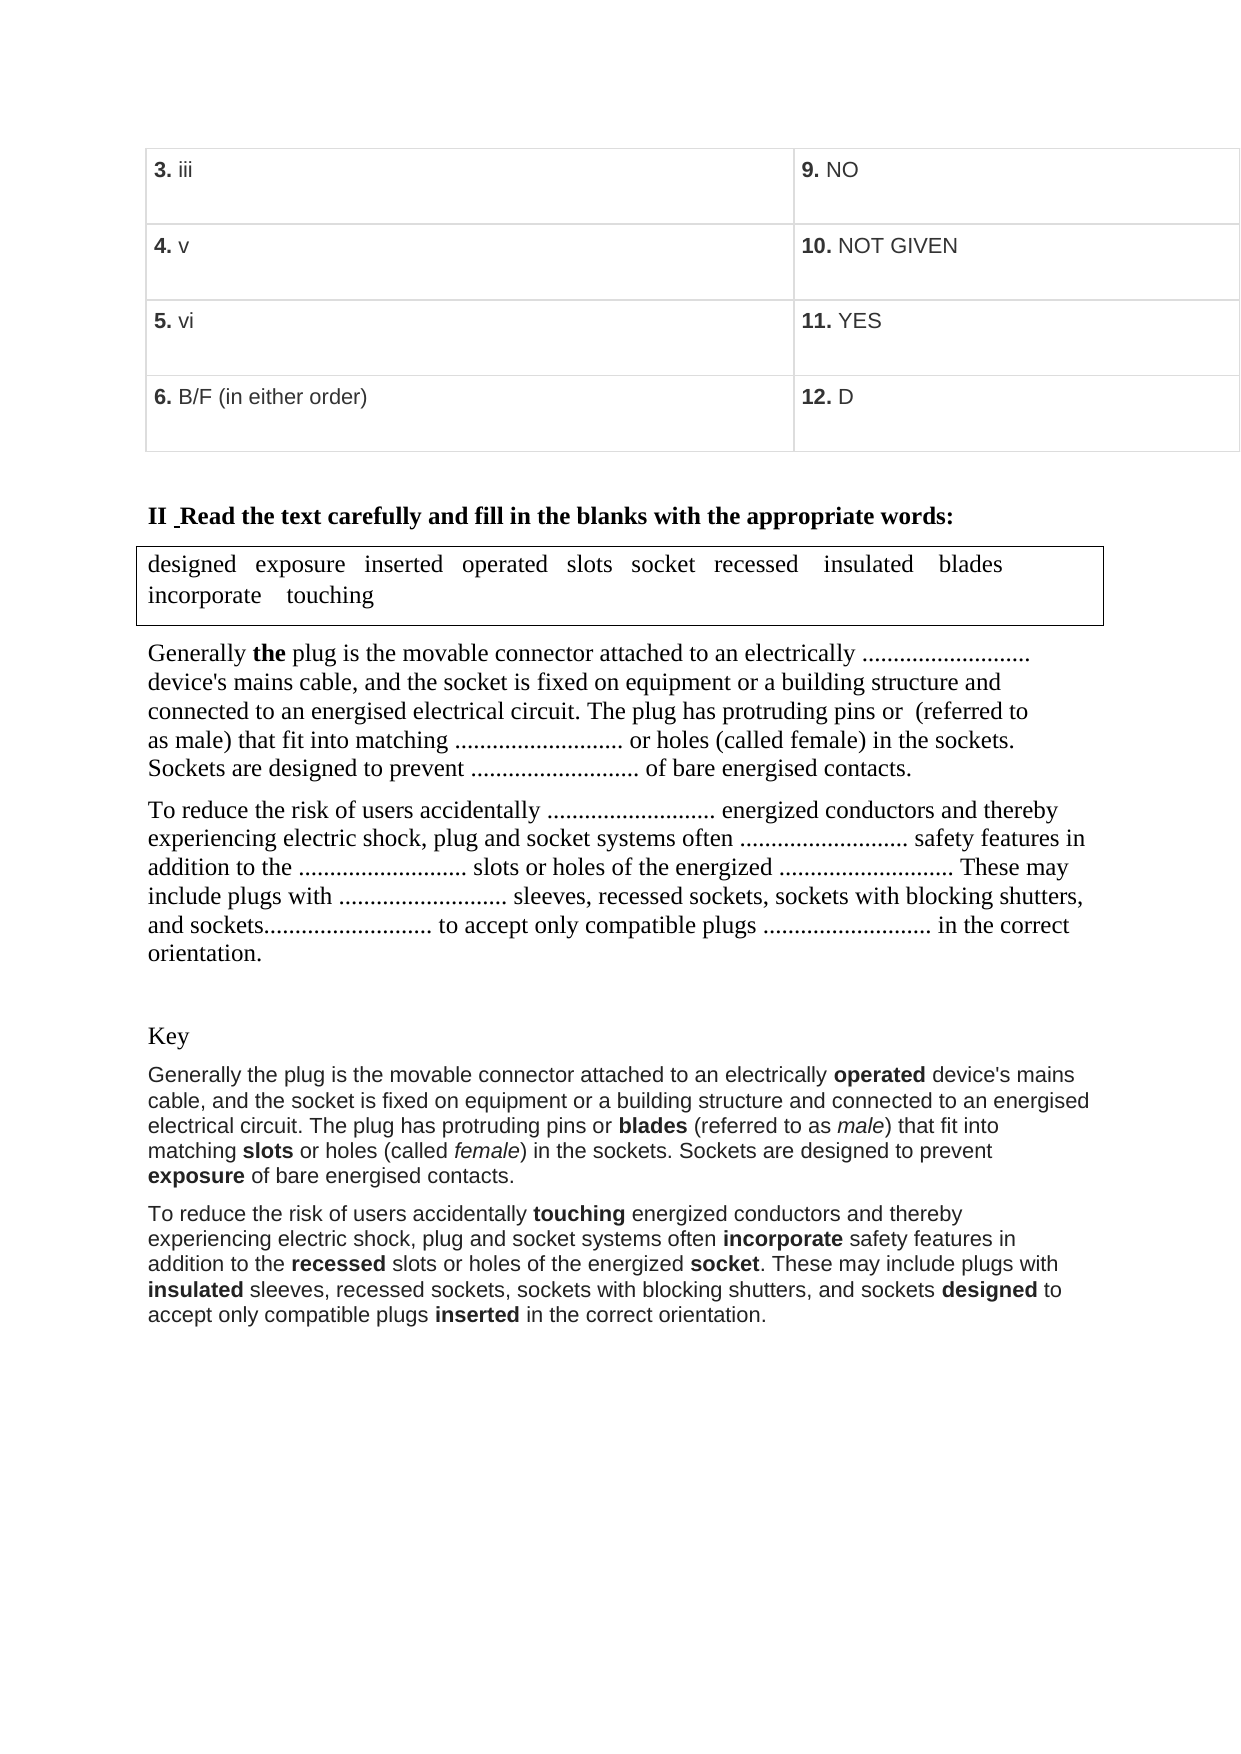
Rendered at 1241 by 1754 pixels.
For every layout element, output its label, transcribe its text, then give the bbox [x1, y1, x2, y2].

table_cell 6. B/F (in either order) [147, 376, 793, 451]
table_cell 11. YES [795, 301, 1239, 375]
text To reduce the risk of users accidentally touching energized conductors and thereby experiencing electric shock, plug and socket systems often incorporate safety features in addition to the recessed slots or holes of the energized socket. These may include plugs with insulated sleeves, recessed sockets, sockets with blocking shutters, and sockets designed to accept only compatible plugs inserted in the correct orientation. [148, 1201, 1093, 1327]
table_header designed exposure inserted operated slots socket recessed insulated blades incorporate touching [137, 547, 1103, 625]
table_cell 3. iii [147, 149, 793, 223]
table_cell 5. vi [147, 301, 793, 375]
text Generally the plug is the movable connector attached to an electrically ........................... device's mains cable, and the socket is fixed on equipment or a building structure and connected to an energised electrical circuit. The plug has protruding pins or (referred to as male) that fit into matching ........................... or holes (called female) in the sockets. Sockets are designed to prevent ........................... of bare energised contacts. [148, 638, 1093, 782]
table_cell 9. NO [795, 149, 1239, 223]
table_cell 12. D [795, 376, 1239, 451]
text Key [148, 1021, 1093, 1050]
text II Read the text carefully and fill in the blanks with the appropriate words: [148, 499, 1093, 530]
text To reduce the risk of users accidentally ........................... energized conductors and thereby experiencing electric shock, plug and socket systems often ........................... safety features in addition to the ........................... slots or holes of the energized ............................ These may include plugs with ........................... sleeves, recessed sockets, sockets with blocking shutters, and sockets........................... to accept only compatible plugs ........................... in the correct orientation. [148, 795, 1093, 967]
text Generally the plug is the movable connector attached to an electrically operated device's mains cable, and the socket is fixed on equipment or a building structure and connected to an energised electrical circuit. The plug has protruding pins or blades (referred to as male) that fit into matching slots or holes (called female) in the sockets. Sockets are designed to prevent exposure of bare energised contacts. [148, 1062, 1093, 1188]
table_cell 10. NOT GIVEN [795, 225, 1239, 299]
table_cell 4. v [147, 225, 793, 299]
